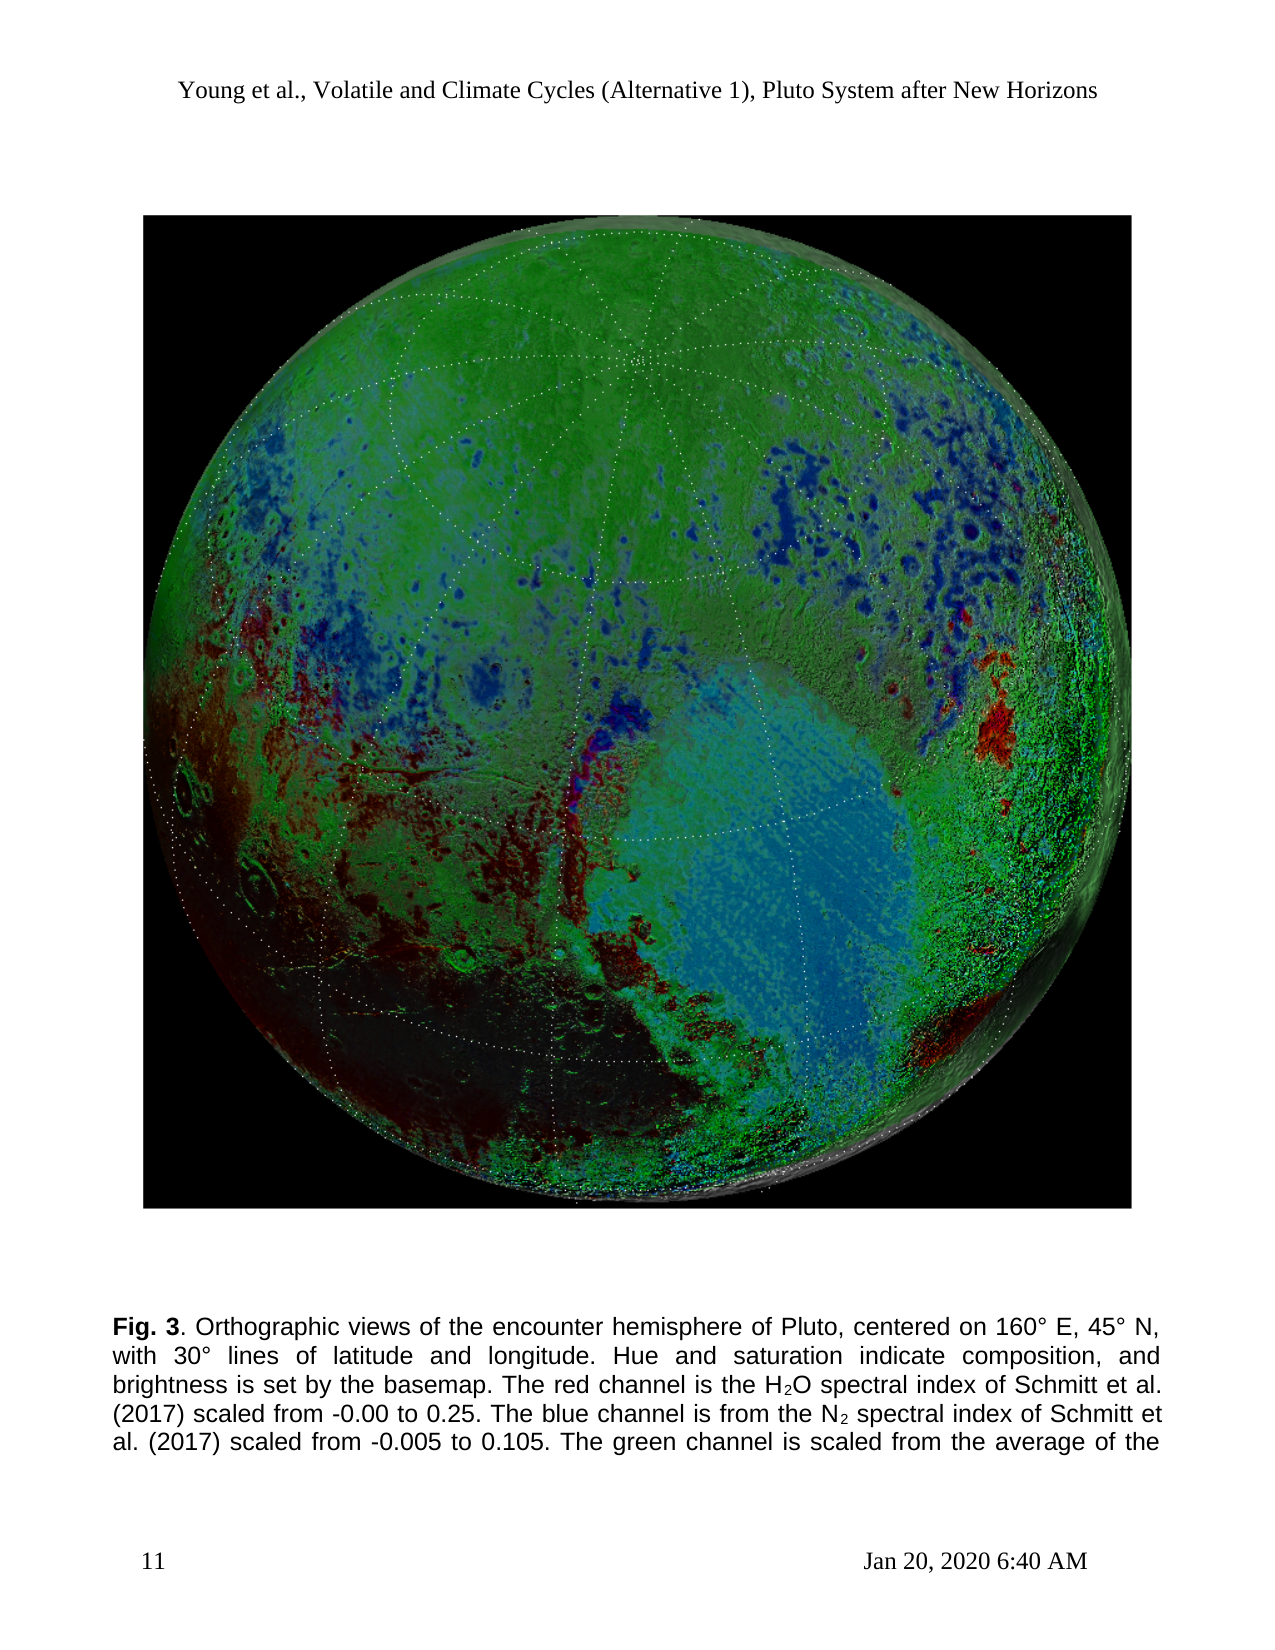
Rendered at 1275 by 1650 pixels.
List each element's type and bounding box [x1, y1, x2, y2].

picture [112, 150, 1163, 1275]
text [112, 1312, 1162, 1456]
